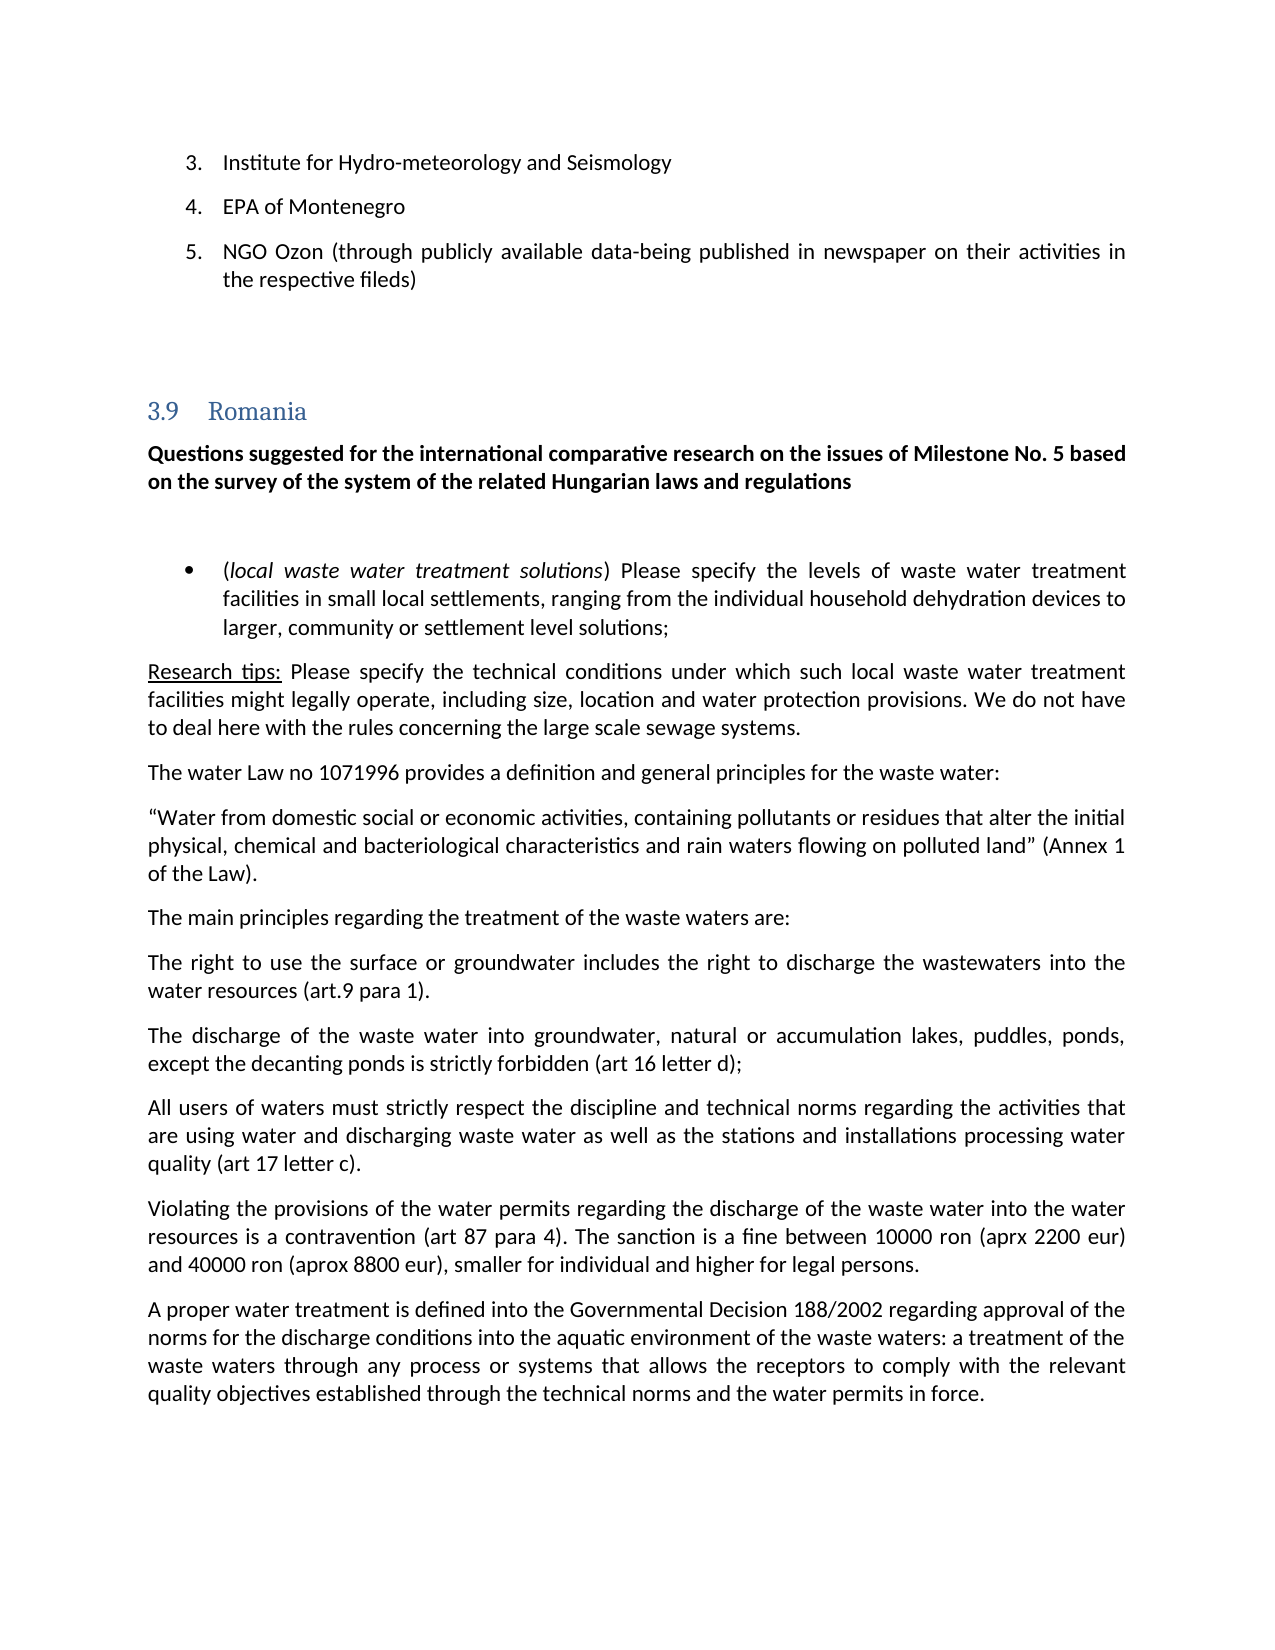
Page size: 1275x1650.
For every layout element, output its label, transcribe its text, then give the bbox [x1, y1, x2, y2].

list NGO Ozon (through publicly available data-being published in newspaper on their activities in the respective fileds) [185, 237, 1127, 293]
list Institute for Hydro-meteorology and Seismology [185, 148, 1127, 176]
text Research tips: Please specify the technical conditions under which such local waste water treatment facilities might legally operate, including size, location and water protection provisions. We do not have to deal here with the rules concerning the large scale sewage systems. [148, 657, 1127, 741]
text The water Law no 1071996 provides a definition and general principles for the waste water: [148, 758, 1127, 786]
text The right to use the surface or groundwater includes the right to discharge the wastewaters into the water resources (art.9 para 1). [148, 948, 1127, 1004]
text All users of waters must strictly respect the discipline and technical norms regarding the activities that are using water and discharging waste water as well as the stations and installations processing water quality (art 17 letter c). [148, 1093, 1127, 1178]
text “Water from domestic social or economic activities, containing pollutants or residues that alter the initial physical, chemical and bacteriological characteristics and rain waters flowing on polluted land” (Annex 1 of the Law). [148, 803, 1127, 887]
text Questions suggested for the international comparative research on the issues of Milestone No. 5 based on the survey of the system of the related Hungarian laws and regulations [148, 439, 1127, 495]
list EPA of Montenegro [185, 192, 1127, 220]
list (local waste water treatment solutions) Please specify the levels of waste water treatment facilities in small local settlements, ranging from the individual household dehydration devices to larger, community or settlement level solutions; [185, 557, 1127, 641]
text The discharge of the waste water into groundwater, natural or accumulation lakes, puddles, ponds, except the decanting ponds is strictly forbidden (art 16 letter d); [148, 1021, 1127, 1077]
text A proper water treatment is defined into the Governmental Decision 188/2002 regarding approval of the norms for the discharge conditions into the aquatic environment of the waste waters: a treatment of the waste waters through any process or systems that allows the receptors to comply with the relevant quality objectives established through the technical norms and the water permits in force. [148, 1295, 1127, 1407]
text Violating the provisions of the water permits regarding the discharge of the waste water into the water resources is a contravention (art 87 para 4). The sanction is a fine between 10000 ron (aprx 2200 eur) and 40000 ron (aprox 8800 eur), smaller for individual and higher for legal persons. [148, 1194, 1127, 1278]
subtitle Romania [148, 396, 1127, 427]
text The main principles regarding the treatment of the waste waters are: [148, 903, 1127, 931]
